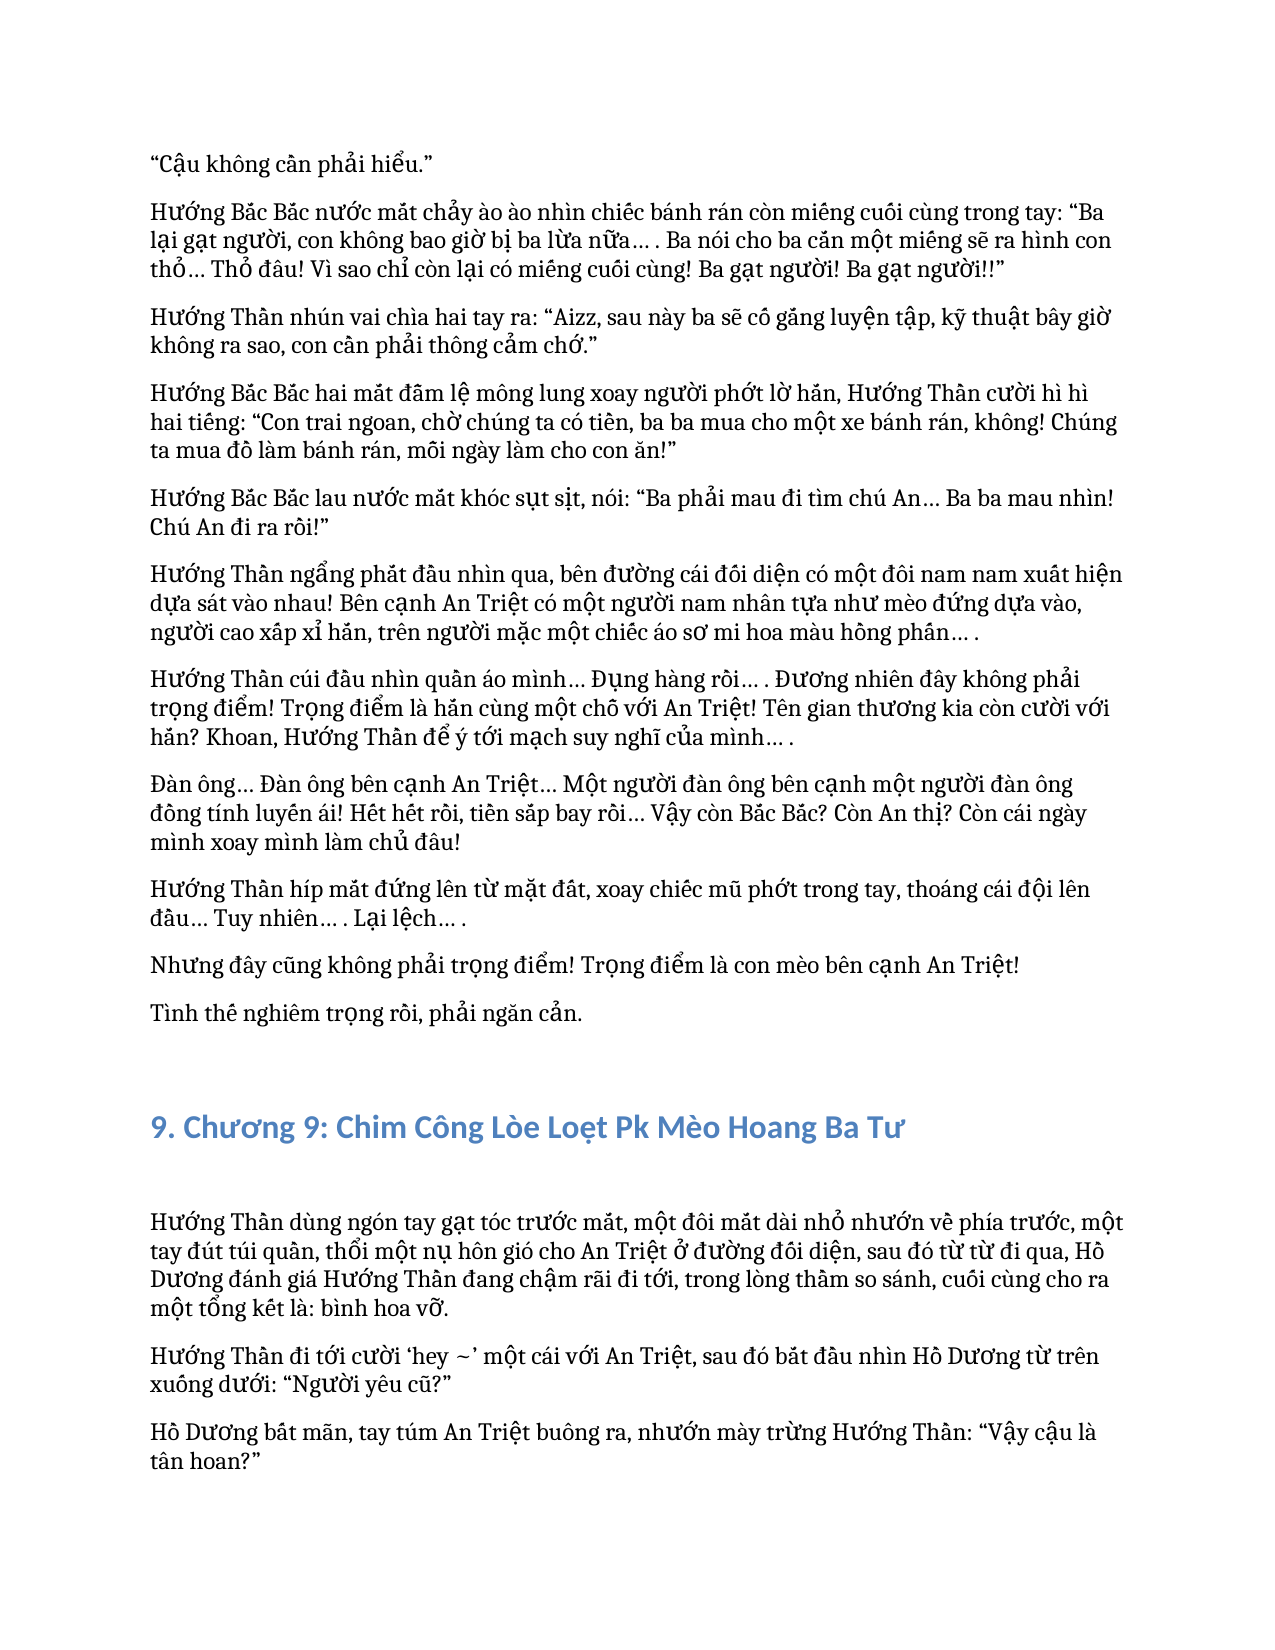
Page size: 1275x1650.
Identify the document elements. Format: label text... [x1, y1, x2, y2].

text Hướng Thần nhún vai chìa hai tay ra: “Aizz, sau này ba sẽ cố gắng luyện tập, kỹ thuật bây giờ không ra sao, con cần phải thông cảm chớ.” [150, 302, 1125, 360]
text Hồ Dương bất mãn, tay túm An Triệt buông ra, nhướn mày trừng Hướng Thần: “Vậy cậu là tân hoan?” [150, 1418, 1125, 1475]
text Hướng Bắc Bắc lau nước mắt khóc sụt sịt, nói: “Ba phải mau đi tìm chú An… Ba ba mau nhìn! Chú An đi ra rồi!” [150, 484, 1125, 541]
text Hướng Bắc Bắc hai mắt đẫm lệ mông lung xoay người phớt lờ hắn, Hướng Thần cười hì hì hai tiếng: “Con trai ngoan, chờ chúng ta có tiền, ba ba mua cho một xe bánh rán, không! Chúng ta mua đồ làm bánh rán, mỗi ngày làm cho con ăn!” [150, 379, 1125, 465]
text Hướng Thần đi tới cười ‘hey ~’ một cái với An Triệt, sau đó bắt đầu nhìn Hồ Dương từ trên xuống dưới: “Người yêu cũ?” [150, 1342, 1125, 1399]
text Tình thế nghiêm trọng rồi, phải ngăn cản. [150, 999, 1125, 1085]
text Đàn ông… Đàn ông bên cạnh An Triệt… Một người đàn ông bên cạnh một người đàn ông đồng tính luyến ái! Hết hết rồi, tiền sắp bay rồi… Vậy còn Bắc Bắc? Còn An thị? Còn cái ngày mình xoay mình làm chủ đâu! [150, 770, 1125, 856]
text Nhưng đây cũng không phải trọng điểm! Trọng điểm là con mèo bên cạnh An Triệt! [150, 951, 1125, 980]
text Hướng Thần dùng ngón tay gạt tóc trước mắt, một đôi mắt dài nhỏ nhướn về phía trước, một tay đút túi quần, thổi một nụ hôn gió cho An Triệt ở đường đối diện, sau đó từ từ đi qua, Hồ Dương đánh giá Hướng Thần đang chậm rãi đi tới, trong lòng thầm so sánh, cuối cùng cho ra một tổng kết là: bình hoa vỡ. [150, 1150, 1125, 1323]
text Hướng Thần híp mắt đứng lên từ mặt đất, xoay chiếc mũ phớt trong tay, thoáng cái đội lên đầu… Tuy nhiên… . Lại lệch… . [150, 875, 1125, 932]
text Hướng Thần ngẩng phắt đầu nhìn qua, bên đường cái đối diện có một đôi nam nam xuất hiện dựa sát vào nhau! Bên cạnh An Triệt có một người nam nhân tựa như mèo đứng dựa vào, người cao xấp xỉ hắn, trên người mặc một chiếc áo sơ mi hoa màu hồng phấn… . [150, 560, 1125, 646]
text Hướng Bắc Bắc nước mắt chảy ào ào nhìn chiếc bánh rán còn miếng cuối cùng trong tay: “Ba lại gạt người, con không bao giờ bị ba lừa nữa… . Ba nói cho ba cắn một miếng sẽ ra hình con thỏ… Thỏ đâu! Vì sao chỉ còn lại có miếng cuối cùng! Ba gạt người! Ba gạt người!!” [150, 197, 1125, 284]
subtitle 9. Chương 9: Chim Công Lòe Loẹt Pk Mèo Hoang Ba Tư [150, 1106, 1125, 1147]
text Hướng Thần cúi đầu nhìn quần áo mình… Đụng hàng rồi… . Đương nhiên đây không phải trọng điểm! Trọng điểm là hắn cùng một chỗ với An Triệt! Tên gian thương kia còn cười với hắn? Khoan, Hướng Thần để ý tới mạch suy nghĩ của mình… . [150, 665, 1125, 751]
text “Cậu không cần phải hiểu.” [150, 150, 1125, 179]
